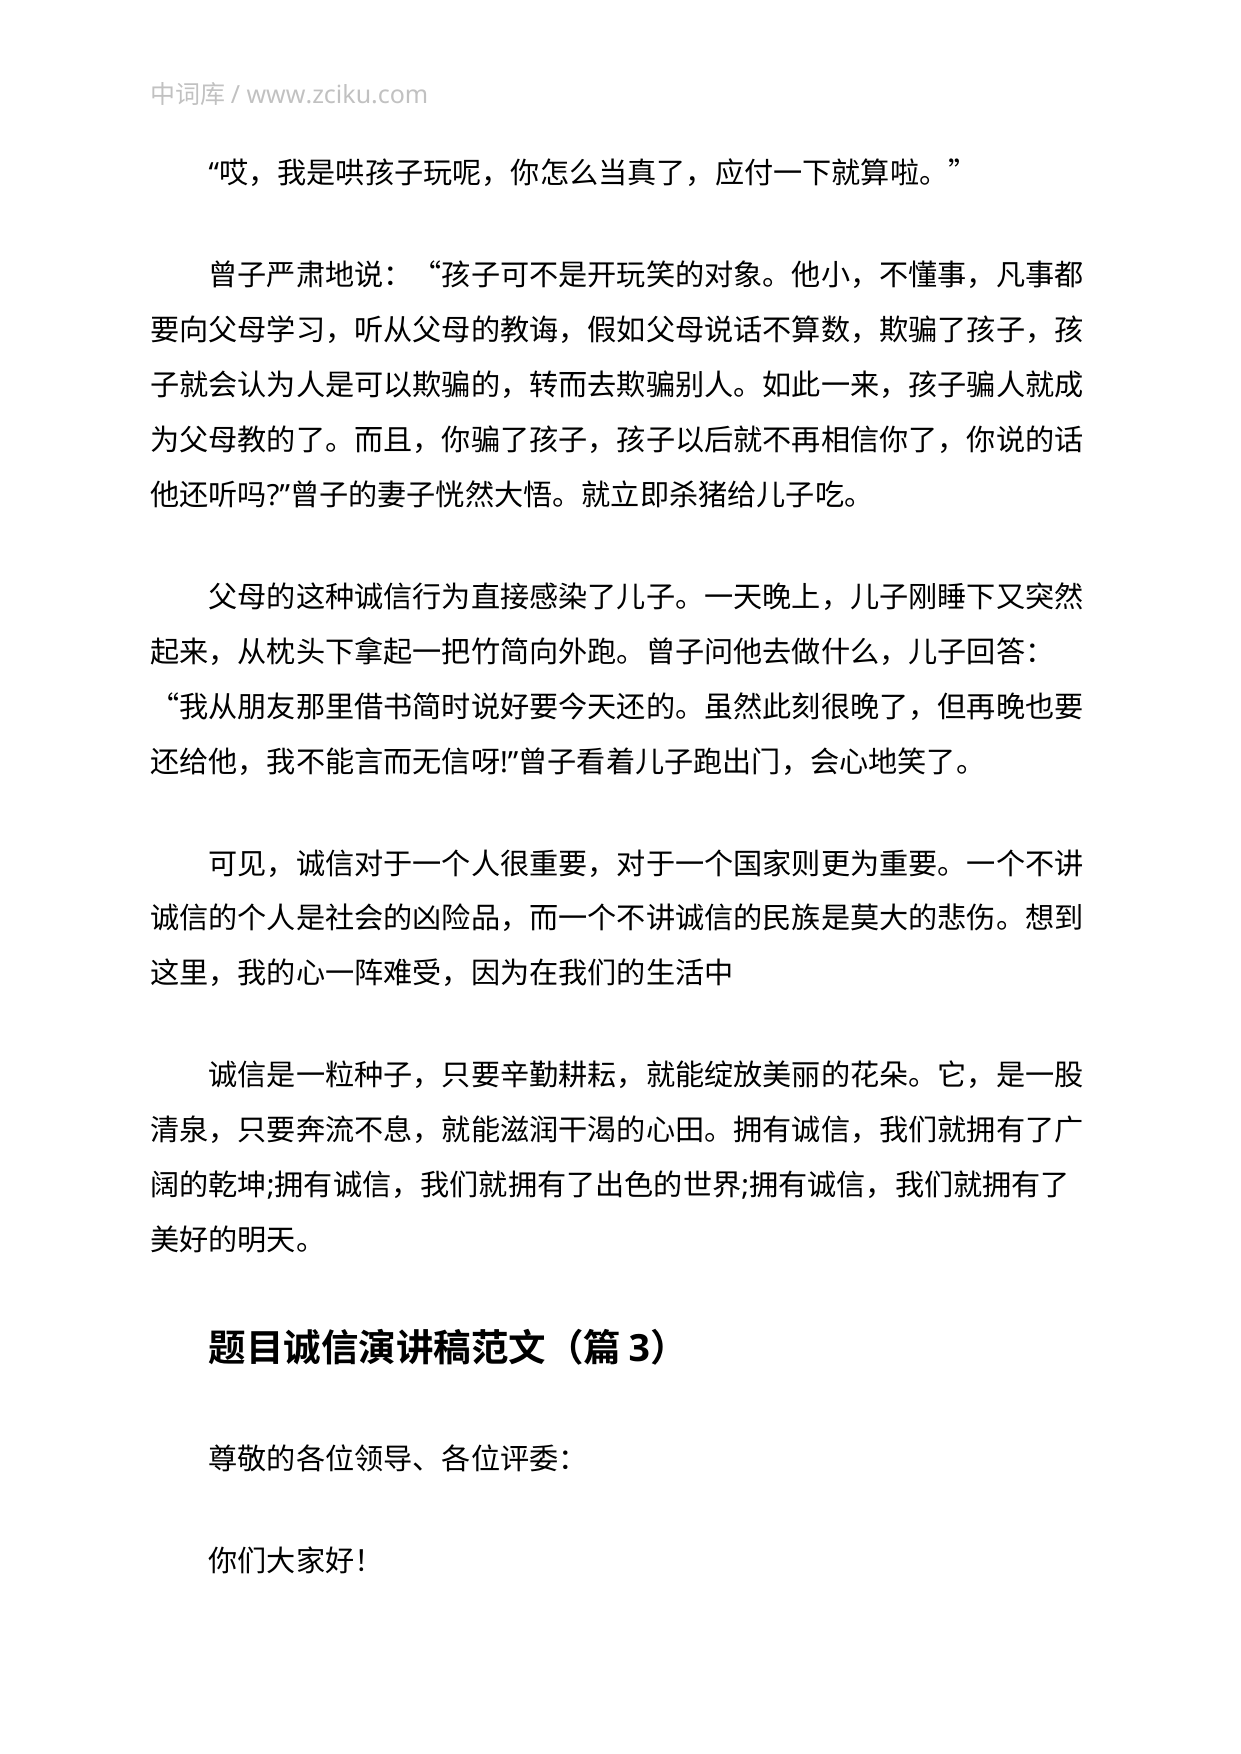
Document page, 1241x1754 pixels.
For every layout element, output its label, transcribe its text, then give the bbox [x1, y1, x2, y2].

text 诚信是一粒种子，只要辛勤耕耘，就能绽放美丽的花朵。它，是一股清泉，只要奔流不息，就能滋润干渴的心田。拥有诚信，我们就拥有了广阔的乾坤;拥有诚信，我们就拥有了出色的世界;拥有诚信，我们就拥有了美好的明天。 [150, 1052, 1090, 1259]
text 题目诚信演讲稿范文（篇3） [150, 1318, 1090, 1373]
text “哎，我是哄孩子玩呢，你怎么当真了，应付一下就算啦。” [150, 150, 1090, 192]
text 可见，诚信对于一个人很重要，对于一个国家则更为重要。一个不讲诚信的个人是社会的凶险品，而一个不讲诚信的民族是莫大的悲伤。想到这里，我的心一阵难受，因为在我们的生活中 [150, 840, 1090, 992]
text 你们大家好！ [150, 1538, 1090, 1580]
text 尊敬的各位领导、各位评委： [150, 1436, 1090, 1478]
text 曾子严肃地说：“孩子可不是开玩笑的对象。他小，不懂事，凡事都要向父母学习，听从父母的教诲，假如父母说话不算数，欺骗了孩子，孩子就会认为人是可以欺骗的，转而去欺骗别人。如此一来，孩子骗人就成为父母教的了。而且，你骗了孩子，孩子以后就不再相信你了，你说的话他还听吗?”曾子的妻子恍然大悟。就立即杀猪给儿子吃。 [150, 252, 1090, 514]
text 父母的这种诚信行为直接感染了儿子。一天晚上，儿子刚睡下又突然起来，从枕头下拿起一把竹简向外跑。曾子问他去做什么，儿子回答：“我从朋友那里借书简时说好要今天还的。虽然此刻很晚了，但再晚也要还给他，我不能言而无信呀!”曾子看着儿子跑出门，会心地笑了。 [150, 573, 1090, 781]
